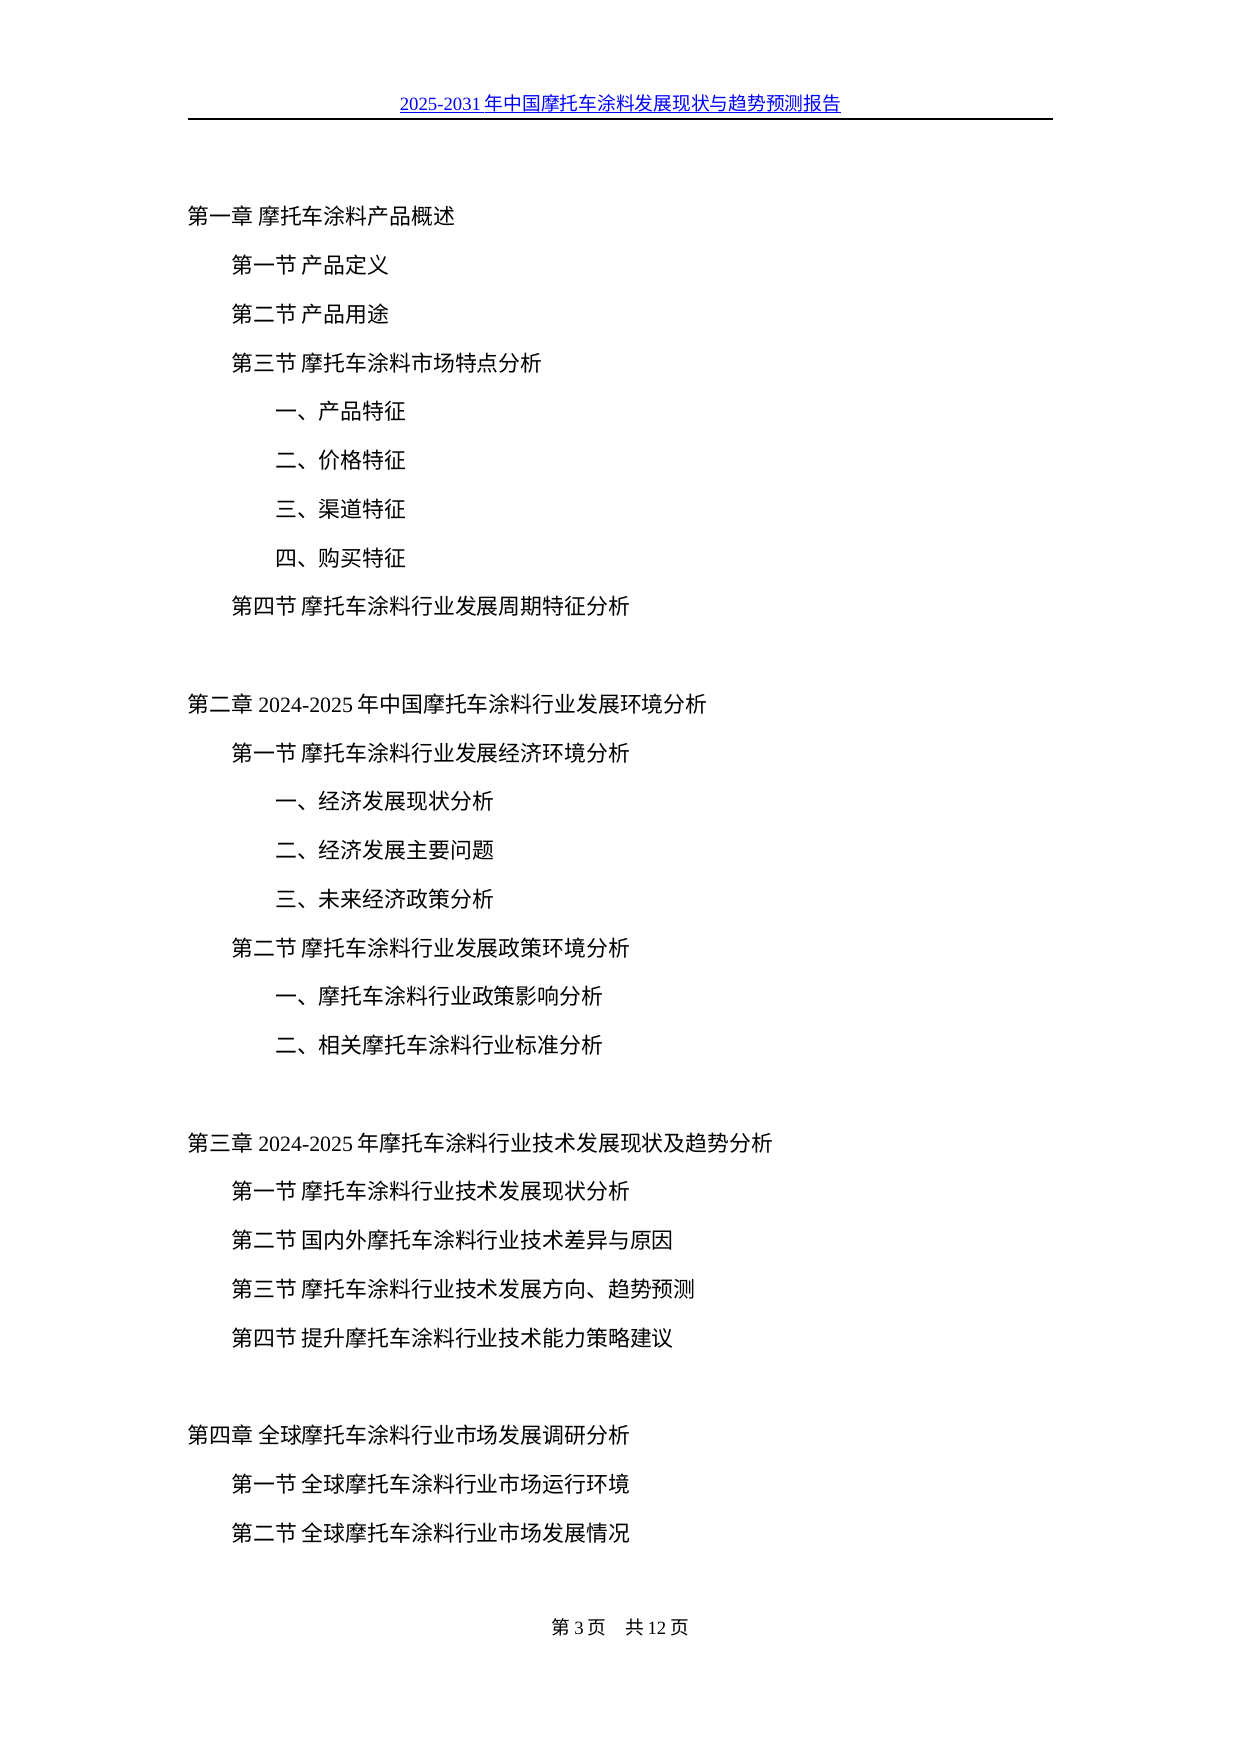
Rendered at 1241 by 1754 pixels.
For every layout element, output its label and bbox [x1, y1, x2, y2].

text [187, 150, 1053, 1548]
